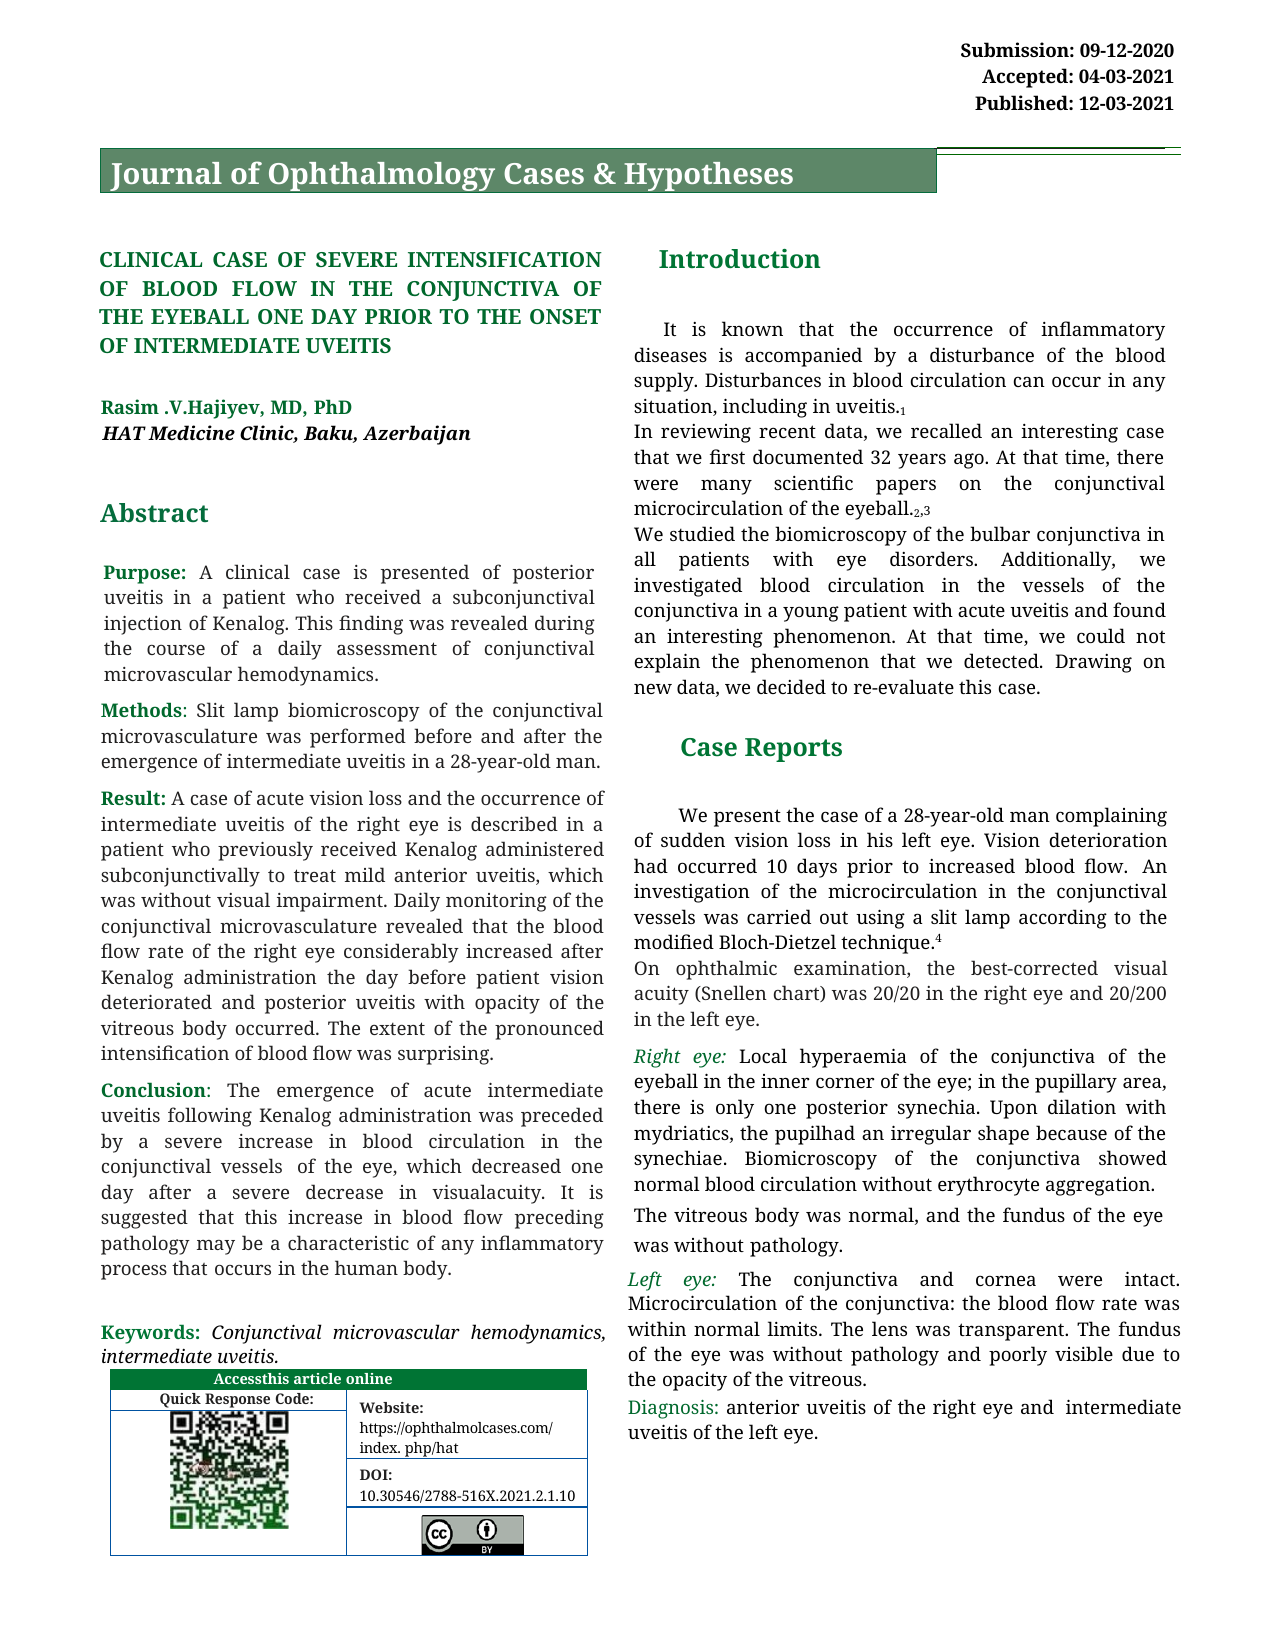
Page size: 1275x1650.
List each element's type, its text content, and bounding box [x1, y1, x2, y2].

text The vitreous body was normal, and the fundus of the eye was without pathology. [634, 1202, 1165, 1258]
text Result: A case of acute vision loss and the occurrence of intermediate uveitis of the right eye is described in a patient who previously received Kenalog administered subconjunctivally to treat mild anterior uveitis, which was without visual impairment. Daily monitoring of the conjunctival microvasculature revealed that the blood flow rate of the right eye considerably increased after Kenalog administration the day before patient vision deteriorated and posterior uveitis with opacity of the vitreous body occurred. The extent of the pronounced intensification of blood flow was surprising. [101, 785, 604, 1066]
text Right eye: Local hyperaemia of the conjunctiva of the eyeball in the inner corner of the eye; in the pupillary area, there is only one posterior synechia. Upon dilation with mydriatics, the pupilhad an irregular shape because of the synechiae. Biomicroscopy of the conjunctiva showed normal blood circulation without erythrocyte aggregation. [634, 1043, 1167, 1196]
table_header Accessthis article online [110, 1369, 587, 1390]
table_cell [347, 1508, 587, 1555]
text Methods: Slit lamp biomicroscopy of the conjunctival microvasculature was performed before and after the emergence of intermediate uveitis in a 28-year-old man. [101, 698, 603, 774]
table_cell DOI: 10.30546/2788-516X.2021.2.1.10 [347, 1459, 587, 1506]
subtitle Introduction [659, 242, 1194, 276]
text We present the case of a 28-year-old man complaining of sudden vision loss in his left eye. Vision deterioration had occurred 10 days prior to increased blood flow. An investigation of the microcirculation in the conjunctival vessels was carried out using a slit lamp according to the modified Bloch-Dietzel technique.4 [634, 802, 1168, 955]
table_cell Website: https://ophthalmolcases.com/index. php/hat [347, 1390, 587, 1458]
picture [421, 1515, 524, 1555]
subtitle Case Reports [680, 730, 1194, 764]
text Conclusion: The emergence of acute intermediate uveitis following Kenalog administration was preceded by a severe increase in blood circulation in the conjunctival vessels of the eye, which decreased one day after a severe decrease in visualacuity. It is suggested that this increase in blood flow preceding pathology may be a characteristic of any inflammatory process that occurs in the human body. [101, 1077, 604, 1281]
subtitle Abstract [100, 495, 606, 529]
table_cell [111, 1411, 346, 1555]
text CLINICAL CASE OF SEVERE INTENSIFICATION OF BLOOD FLOW IN THE CONJUNCTIVA OF THE EYEBALL ONE DAY PRIOR TO THE ONSET OF INTERMEDIATE UVEITIS [99, 246, 602, 359]
text We studied the biomicroscopy of the bulbar conjunctiva in all patients with eye disorders. Additionally, we investigated blood circulation in the vessels of the conjunctiva in a young patient with acute uveitis and found an interesting phenomenon. At that time, we could not explain the phenomenon that we detected. Drawing on new data, we decided to re-evaluate this case. [634, 521, 1166, 700]
subtitle Rasim .V.Hajiyev, MD, PhD [101, 394, 606, 420]
subtitle Published: 12-03-2021 [64, 90, 1174, 115]
text Left eye: The conjunctiva and cornea were intact. Microcirculation of the conjunctiva: the blood flow rate was within normal limits. The lens was transparent. The fundus of the eye was without pathology and poorly visible due to the opacity of the vitreous. [628, 1266, 1181, 1392]
text Diagnosis: anterior uveitis of the right eye and intermediate uveitis of the left eye. [628, 1394, 1181, 1445]
text It is known that the occurrence of inflammatory diseases is accompanied by a disturbance of the blood supply. Disturbances in blood circulation can occur in any situation, including in uveitis.1 [634, 317, 1166, 419]
text Purpose: A clinical case is presented of posterior uveitis in a patient who received a subconjunctival injection of Kenalog. This finding was revealed during the course of a daily assessment of conjunctival microvascular hemodynamics. [103, 559, 595, 687]
table_cell Quick Response Code: [111, 1390, 346, 1410]
subtitle Submission: 09-12-2020 [64, 37, 1174, 63]
text On ophthalmic examination, the best-corrected visual acuity (Snellen chart) was 20/20 in the right eye and 20/200 in the left eye. [634, 955, 1168, 1032]
text Accepted: 04-03-2021 [64, 63, 1174, 89]
text HAT Medicine Clinic, Baku, Azerbaijan [102, 420, 606, 446]
text In reviewing recent data, we recalled an interesting case that we first documented 32 years ago. At that time, there were many scientific papers on the conjunctival microcirculation of the eyeball.2,3 [634, 419, 1165, 521]
picture [170, 1411, 289, 1529]
text Keywords: Conjunctival microvascular hemodynamics, intermediate uveitis. [101, 1319, 606, 1369]
